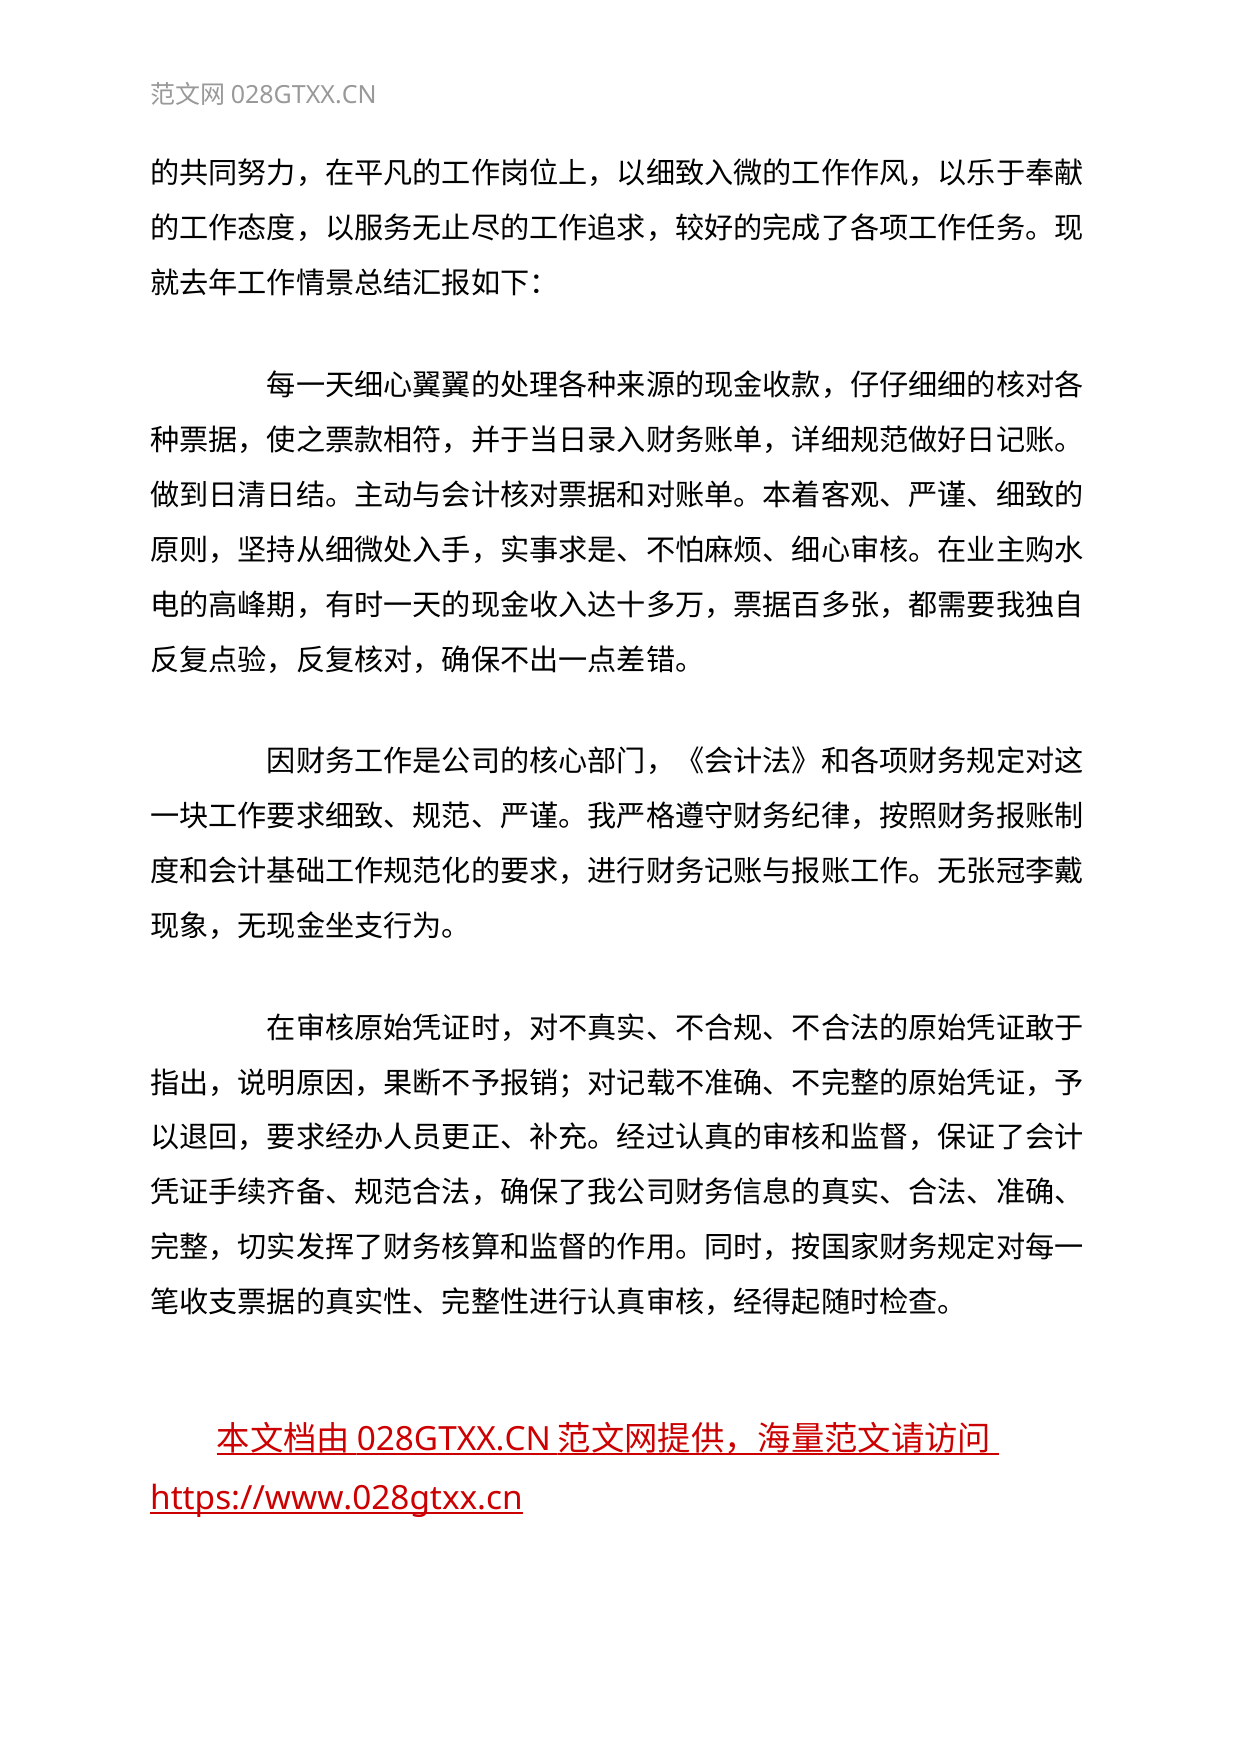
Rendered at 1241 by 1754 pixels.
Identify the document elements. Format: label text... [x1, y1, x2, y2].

text 本文档由028GTXX.CN范文网提供，海量范文请访问 https://www.028gtxx.cn [150, 1412, 1090, 1519]
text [150, 150, 1090, 302]
text 因财务工作是公司的核心部门，《会计法》和各项财务规定对这一块工作要求细致、规范、严谨。我严格遵守财务纪律，按照财务报账制度和会计基础工作规范化的要求，进行财务记账与报账工作。无张冠李戴现象，无现金坐支行为。 [150, 738, 1090, 945]
text 每一天细心翼翼的处理各种来源的现金收款，仔仔细细的核对各种票据，使之票款相符，并于当日录入财务账单，详细规范做好日记账。做到日清日结。主动与会计核对票据和对账单。本着客观、严谨、细致的原则，坚持从细微处入手，实事求是、不怕麻烦、细心审核。在业主购水电的高峰期，有时一天的现金收入达十多万，票据百多张，都需要我独自反复点验，反复核对，确保不出一点差错。 [150, 362, 1090, 678]
text 在审核原始凭证时，对不真实、不合规、不合法的原始凭证敢于指出，说明原因，果断不予报销；对记载不准确、不完整的原始凭证，予以退回，要求经办人员更正、补充。经过认真的审核和监督，保证了会计凭证手续齐备、规范合法，确保了我公司财务信息的真实、合法、准确、完整，切实发挥了财务核算和监督的作用。同时，按国家财务规定对每一笔收支票据的真实性、完整性进行认真审核，经得起随时检查。 [150, 1004, 1090, 1321]
